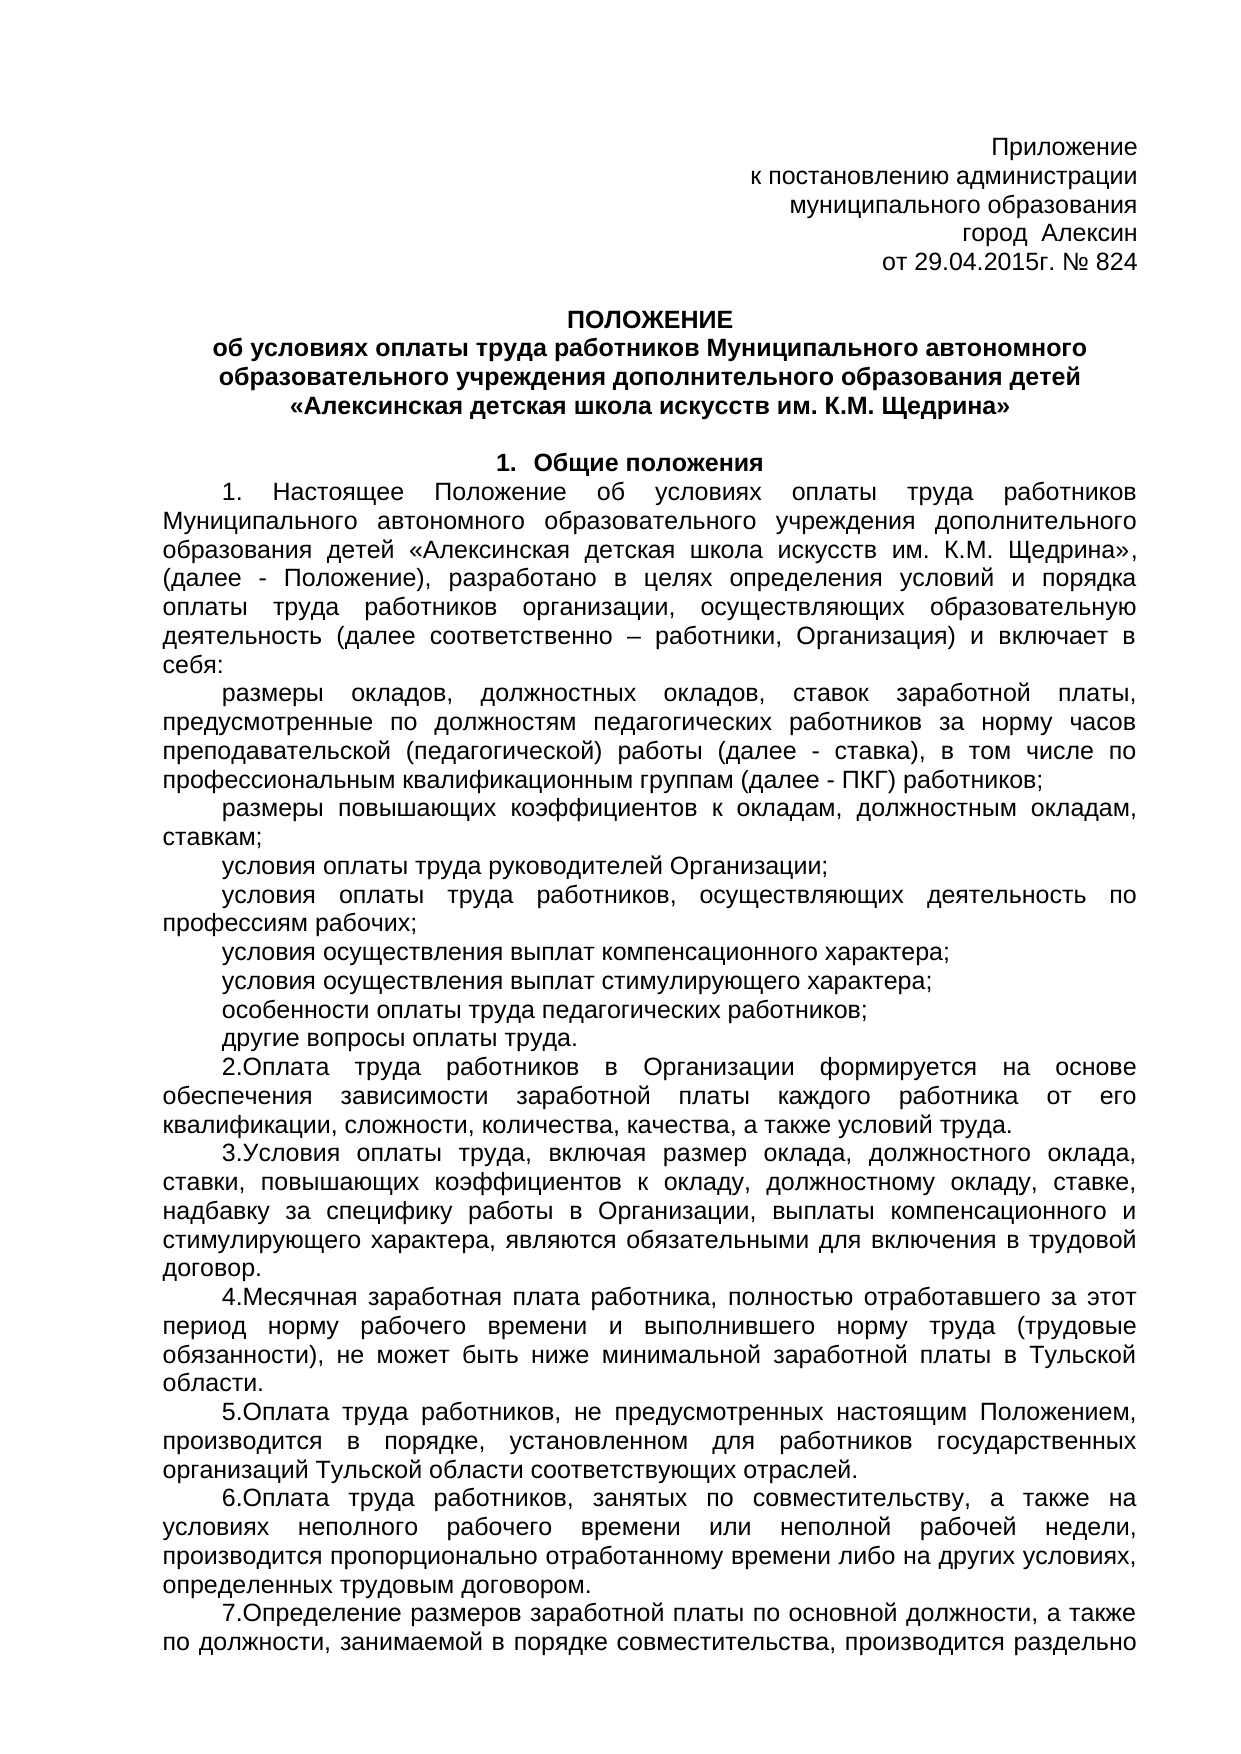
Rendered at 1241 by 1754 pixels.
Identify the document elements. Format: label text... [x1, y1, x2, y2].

text 1. Настоящее Положение об условиях оплаты труда работников Муниципального автономного образовательного учреждения дополнительного образования детей «Алексинская детская школа искусств им. К.М. Щедрина», (далее - Положение), разработано в целях определения условий и порядка оплаты труда работников организации, осуществляющих образовательную деятельность (далее соответственно – работники, Организация) и включает в себя: [162, 477, 1138, 678]
text размеры окладов, должностных окладов, ставок заработной платы, предусмотренные по должностям педагогических работников за норму часов преподавательской (педагогической) работы (далее - ставка), в том числе по профессиональным квалификационным группам (далее - ПКГ) работников; [162, 678, 1138, 793]
text условия осуществления выплат компенсационного характера; [162, 937, 1138, 966]
text к постановлению администрации [162, 161, 1138, 190]
text 6.Оплата труда работников, занятых по совместительству, а также на условиях неполного рабочего времени или неполной рабочей недели, производится пропорционально отработанному времени либо на других условиях, определенных трудовым договором. [162, 1483, 1138, 1598]
text город Алексин [162, 218, 1138, 247]
text особенности оплаты труда педагогических работников; [162, 995, 1138, 1023]
text от 29.04.2015г. № 824 [162, 247, 1138, 276]
text муниципального образования [162, 190, 1138, 218]
text 4.Месячная заработная плата работника, полностью отработавшего за этот период норму рабочего времени и выполнившего норму труда (трудовые обязанности), не может быть ниже минимальной заработной платы в Тульской области. [162, 1282, 1138, 1397]
text ПОЛОЖЕНИЕ [162, 305, 1138, 333]
text 3.Условия оплаты труда, включая размер оклада, должностного оклада, ставки, повышающих коэффициентов к окладу, должностному окладу, ставке, надбавку за специфику работы в Организации, выплаты компенсационного и стимулирующего характера, являются обязательными для включения в трудовой договор. [162, 1138, 1138, 1282]
text размеры повышающих коэффициентов к окладам, должностным окладам, ставкам; [162, 793, 1138, 851]
text 5.Оплата труда работников, не предусмотренных настоящим Положением, производится в порядке, установленном для работников государственных организаций Тульской области соответствующих отраслей. [162, 1397, 1138, 1483]
text об условиях оплаты труда работников Муниципального автономного образовательного учреждения дополнительного образования детей «Алексинская детская школа искусств им. К.М. Щедрина» [162, 333, 1138, 420]
text условия осуществления выплат стимулирующего характера; [162, 966, 1138, 995]
list Общие положения [496, 448, 1138, 477]
text 2.Оплата труда работников в Организации формируется на основе обеспечения зависимости заработной платы каждого работника от его квалификации, сложности, количества, качества, а также условий труда. [162, 1052, 1138, 1138]
text условия оплаты труда руководителей Организации; [162, 851, 1138, 880]
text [162, 1598, 1138, 1656]
text другие вопросы оплаты труда. [162, 1023, 1138, 1052]
text условия оплаты труда работников, осуществляющих деятельность по профессиям рабочих; [162, 880, 1138, 937]
text Приложение [162, 132, 1138, 161]
